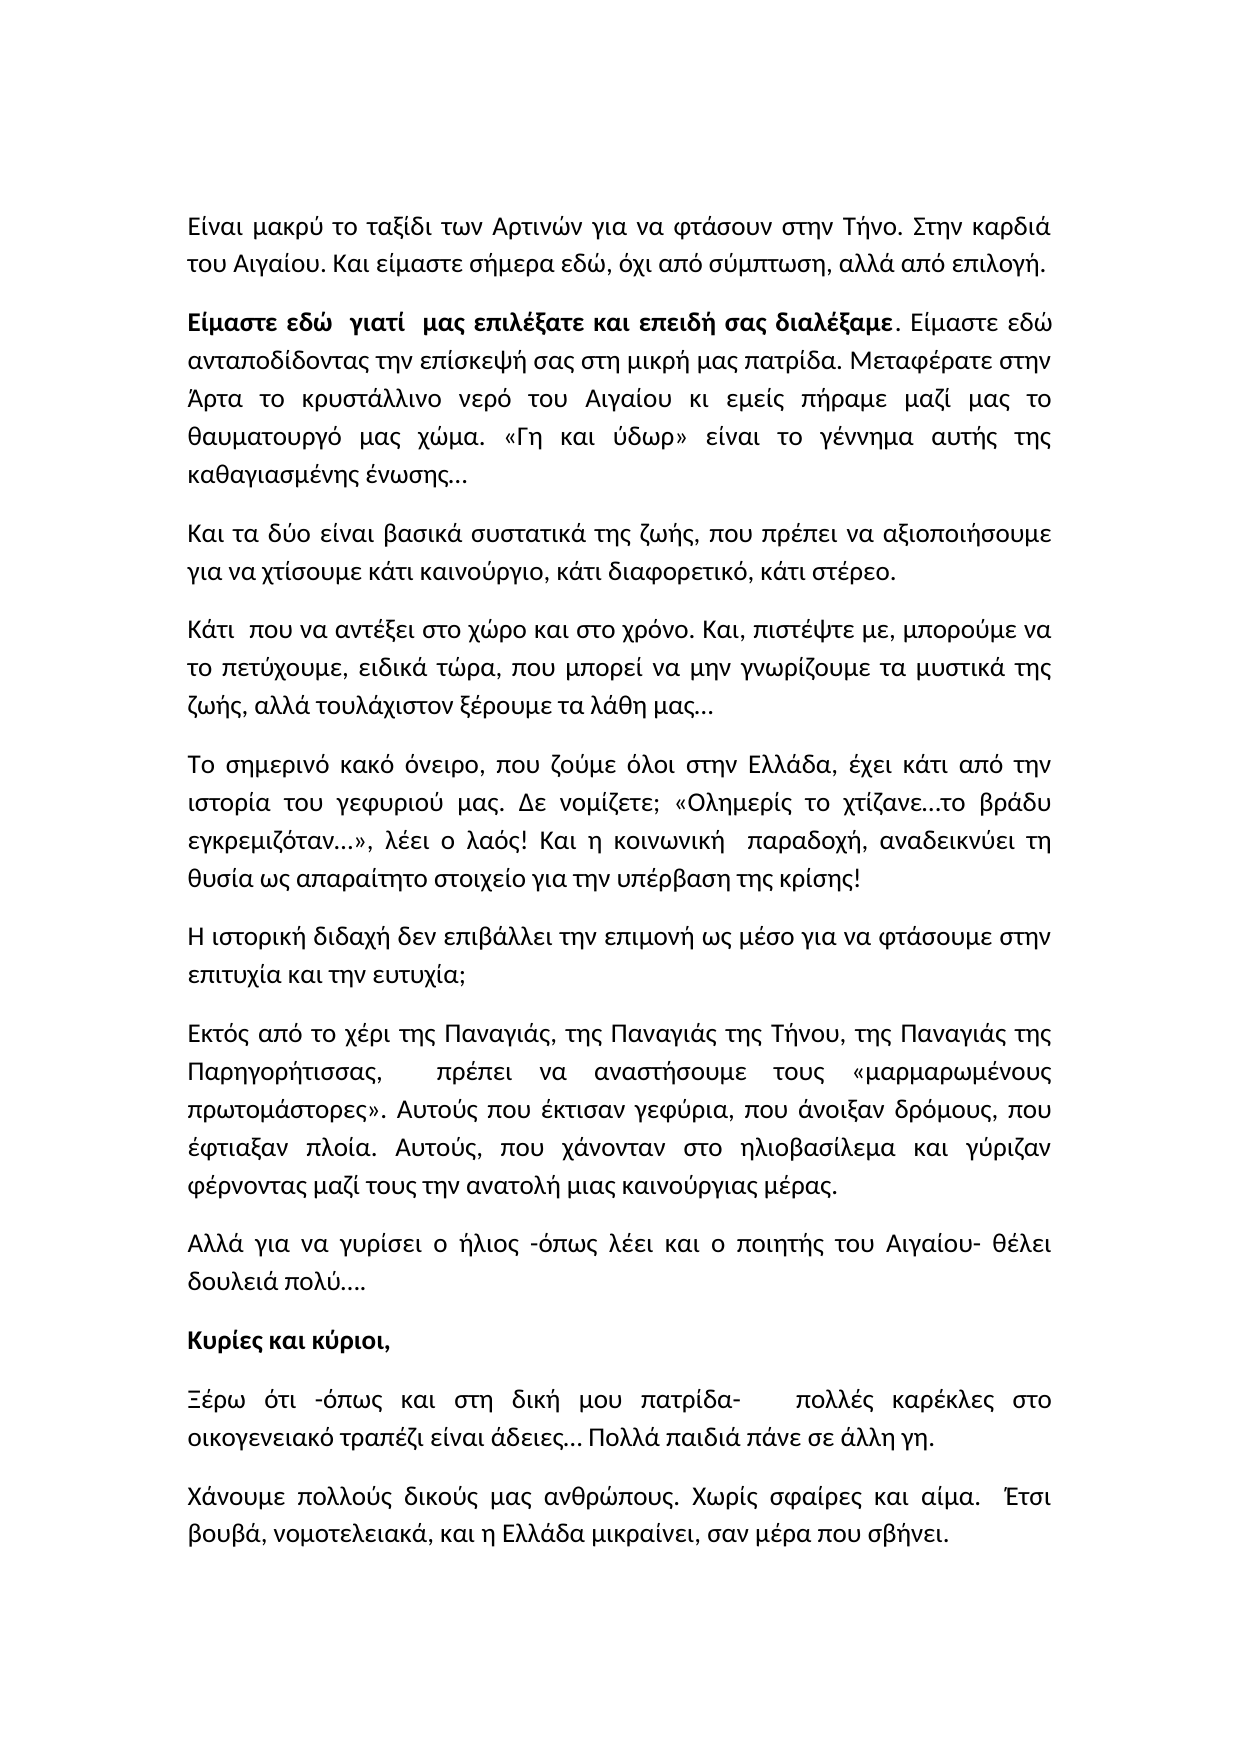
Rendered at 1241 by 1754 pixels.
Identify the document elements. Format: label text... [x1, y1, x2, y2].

text Και τα δύο είναι βασικά συστατικά της ζωής, που πρέπει να αξιοποιήσουμε για να χτίσουμε κάτι καινούργιο, κάτι διαφορετικό, κάτι στέρεο. [187, 516, 1053, 587]
text Χάνουμε πολλούς δικούς μας ανθρώπους. Χωρίς σφαίρες και αίμα. Έτσι βουβά, νομοτελειακά, και η Ελλάδα μικραίνει, σαν μέρα που σβήνει. [187, 1479, 1053, 1550]
text Κυρίες και κύριοι, [187, 1323, 1053, 1356]
text Το σημερινό κακό όνειρο, που ζούμε όλοι στην Ελλάδα, έχει κάτι από την ιστορία του γεφυριού μας. Δε νομίζετε; «Ολημερίς το χτίζανε…το βράδυ εγκρεμιζόταν…», λέει ο λαός! Και η κοινωνική παραδοχή, αναδεικνύει τη θυσία ως απαραίτητο στοιχείο για την υπέρβαση της κρίσης! [187, 747, 1053, 894]
text Κάτι που να αντέξει στο χώρο και στο χρόνο. Και, πιστέψτε με, μπορούμε να το πετύχουμε, ειδικά τώρα, που μπορεί να μην γνωρίζουμε τα μυστικά της ζωής, αλλά τουλάχιστον ξέρουμε τα λάθη μας… [187, 612, 1053, 721]
text Η ιστορική διδαχή δεν επιβάλλει την επιμονή ως μέσο για να φτάσουμε στην επιτυχία και την ευτυχία; [187, 919, 1053, 991]
text Αλλά για να γυρίσει ο ήλιος -όπως λέει και ο ποιητής του Αιγαίου- θέλει δουλειά πολύ…. [187, 1227, 1053, 1298]
text Είμαστε εδώ γιατί μας επιλέξατε και επειδή σας διαλέξαμε. Είμαστε εδώ ανταποδίδοντας την επίσκεψή σας στη μικρή μας πατρίδα. Μεταφέρατε στην Άρτα το κρυστάλλινο νερό του Αιγαίου κι εμείς πήραμε μαζί μας το θαυματουργό μας χώμα. «Γη και ύδωρ» είναι το γέννημα αυτής της καθαγιασμένης ένωσης… [187, 305, 1053, 490]
text Είναι μακρύ το ταξίδι των Αρτινών για να φτάσουν στην Τήνο. Στην καρδιά του Αιγαίου. Και είμαστε σήμερα εδώ, όχι από σύμπτωση, αλλά από επιλογή. [187, 209, 1053, 280]
text Εκτός από το χέρι της Παναγιάς, της Παναγιάς της Τήνου, της Παναγιάς της Παρηγορήτισσας, πρέπει να αναστήσουμε τους «μαρμαρωμένους πρωτομάστορες». Αυτούς που έκτισαν γεφύρια, που άνοιξαν δρόμους, που έφτιαξαν πλοία. Αυτούς, που χάνονταν στο ηλιοβασίλεμα και γύριζαν φέρνοντας μαζί τους την ανατολή μιας καινούργιας μέρας. [187, 1016, 1053, 1201]
text Ξέρω ότι -όπως και στη δική μου πατρίδα- πολλές καρέκλες στο οικογενειακό τραπέζι είναι άδειες… Πολλά παιδιά πάνε σε άλλη γη. [187, 1382, 1053, 1453]
